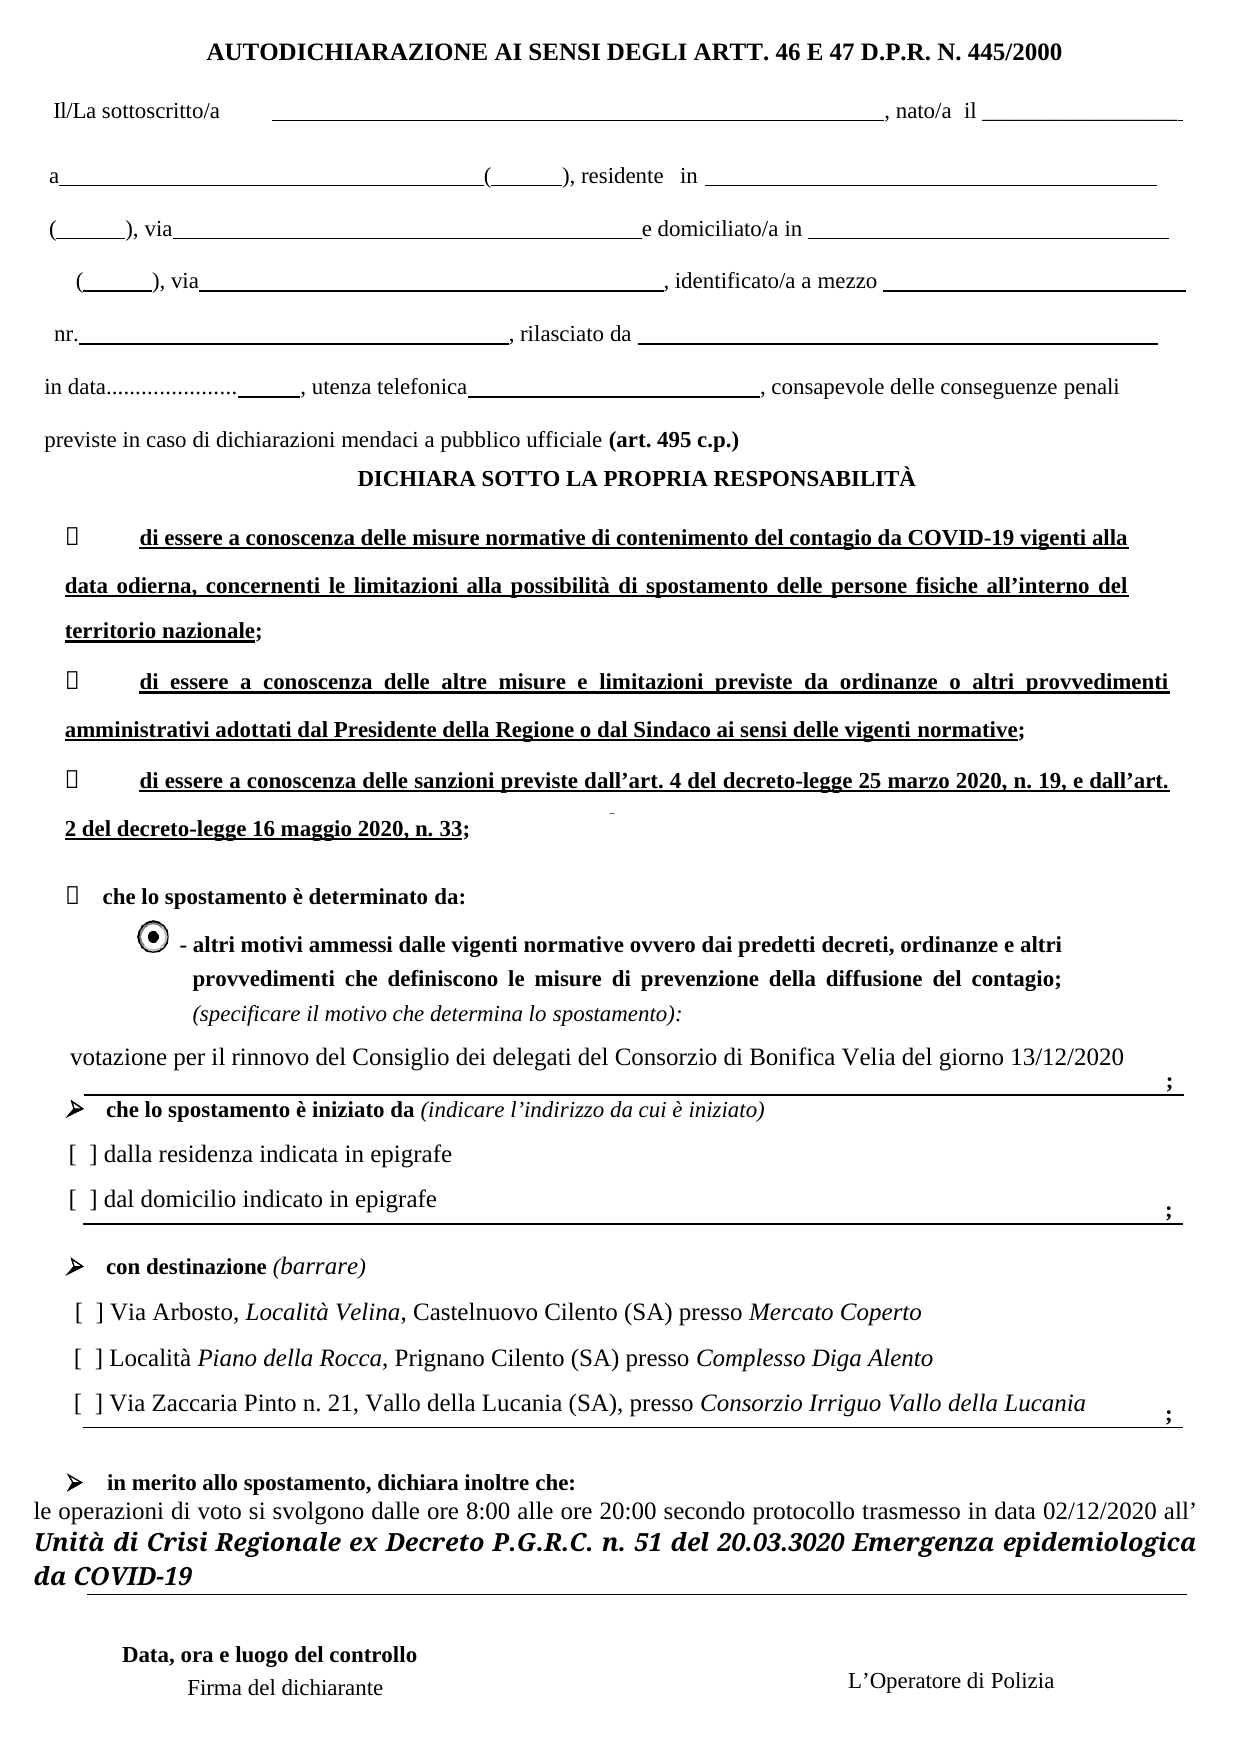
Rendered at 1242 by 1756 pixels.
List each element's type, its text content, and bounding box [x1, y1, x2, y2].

list che lo spostamento è iniziato da (indicare l’indirizzo da cui è iniziato) [64, 1096, 1198, 1122]
text le operazioni di voto si svolgono dalle ore 8:00 alle ore 20:00 secondo protocollo trasmesso in data 02/12/2020 all’ Unità di Crisi Regionale ex Decreto P.G.R.C. n. 51 del 20.03.3020 Emergenza epidemiologica da COVID-19 [33, 1496, 1198, 1593]
subtitle [ ] Località Piano della Rocca, Prignano Cilento (SA) presso Complesso Diga Alento [74, 1343, 1198, 1371]
text previste in caso di dichiarazioni mendaci a pubblico ufficiale (art. 495 c.p.) [44, 426, 1198, 453]
subtitle [ ] dalla residenza indicata in epigrafe [68, 1139, 1198, 1168]
subtitle [ ] dal domicilio indicato in epigrafe ; [68, 1184, 1198, 1222]
text Firma del dichiarante L’Operatore di Polizia [43, 1667, 1198, 1693]
subtitle [ ] Via Arbosto, Località Velina, Castelnuovo Cilento (SA) presso Mercato Coperto [68, 1297, 1198, 1326]
list di essere a conoscenza delle misure normative di contenimento del contagio da COVID-19 vigenti alla data odierna, concernenti le limitazioni alla possibilità di spostamento delle persone fisiche all’interno del territorio nazionale; [64, 596, 1129, 644]
text Data, ora e luogo del controllo [122, 1645, 1198, 1667]
list che lo spostamento è determinato da: [65, 877, 1198, 912]
text in data , utenza telefonica , consapevole delle conseguenze penali [44, 373, 1198, 400]
text DICHIARA SOTTO LA PROPRIA RESPONSABILITÀ [76, 465, 1198, 491]
text Il/La sottoscritto/a , nato/a il _________________ [53, 97, 1198, 124]
list in merito allo spostamento, dichiara inoltre che: [66, 1469, 1198, 1496]
picture [137, 920, 169, 953]
list di essere a conoscenza delle sanzioni previste dall’art. 4 del decreto-legge 25 marzo 2020, n. 19, e dall’art. 2 del decreto-legge 16 maggio 2020, n. 33; [64, 762, 1170, 841]
text a ( ), residente in [49, 162, 1198, 188]
text nr. , rilasciato da [54, 321, 1198, 347]
list di essere a conoscenza delle misure normative di contenimento del contagio da COVID-19 vigenti alla data odierna, concernenti le limitazioni alla possibilità di spostamento delle persone fisiche all’interno del territorio nazionale; [64, 518, 1129, 595]
text ; [1166, 1071, 1198, 1093]
text ( ), via e domiciliato/a in [49, 215, 1198, 241]
title AUTODICHIARAZIONE AI SENSI DEGLI ARTT. 46 E 47 D.P.R. N. 445/2000 [71, 37, 1198, 66]
text ( ), via , identificato/a a mezzo [76, 268, 1198, 294]
list con destinazione (barrare) [64, 1251, 1198, 1280]
subtitle votazione per il rinnovo del Consiglio dei delegati del Consorzio di Bonifica Velia del giorno 13/12/2020 [70, 1045, 1198, 1071]
subtitle [ ] Via Zaccaria Pinto n. 21, Vallo della Lucania (SA), presso Consorzio Irriguo Vallo della Lucania ; [74, 1388, 1198, 1426]
list di essere a conoscenza delle altre misure e limitazioni previste da ordinanze o altri provvedimenti amministrativi adottati dal Presidente della Regione o dal Sindaco ai sensi delle vigenti normative; [64, 663, 1170, 742]
text - altri motivi ammessi dalle vigenti normative ovvero dai predetti decreti, ordinanze e altri provvedimenti che definiscono le misure di prevenzione della diffusione del contagio; (specificare il motivo che determina lo spostamento): [137, 925, 1063, 1028]
